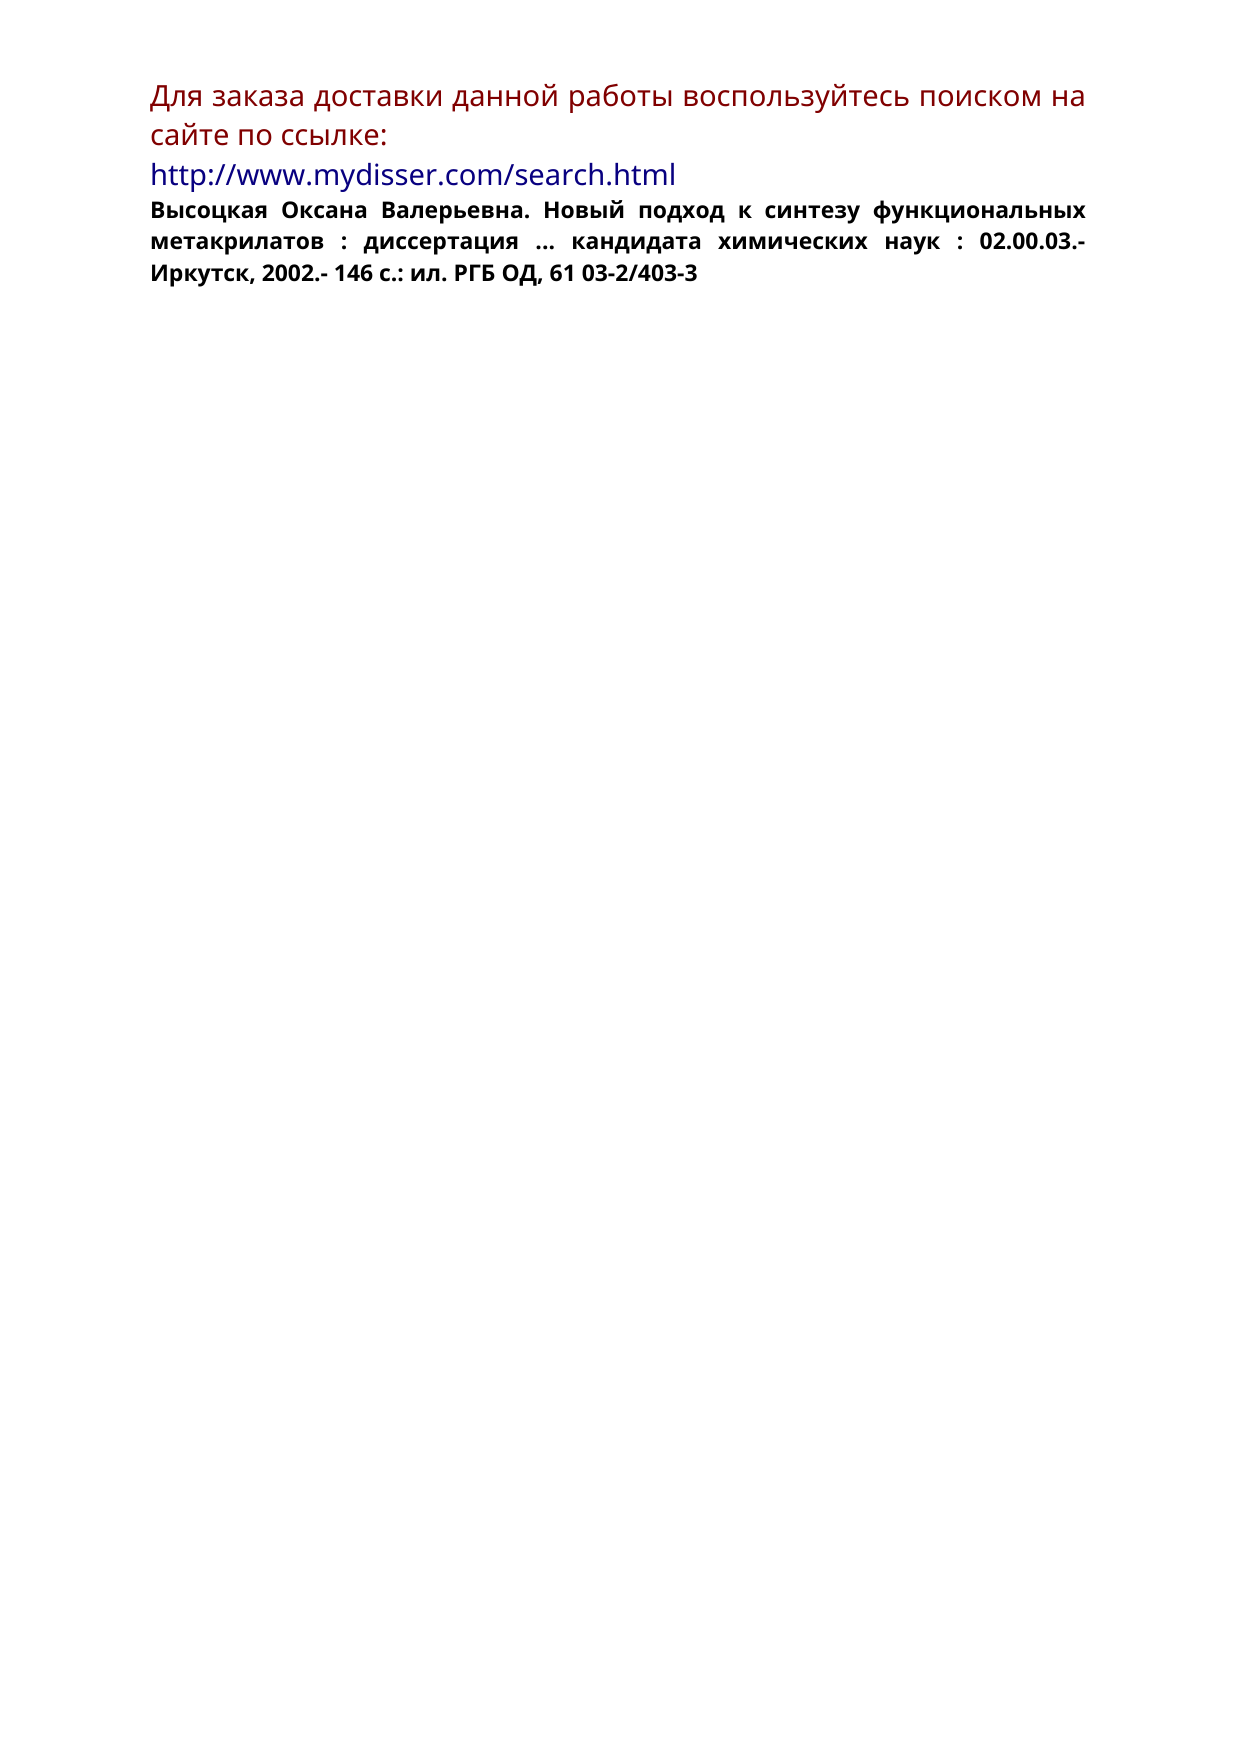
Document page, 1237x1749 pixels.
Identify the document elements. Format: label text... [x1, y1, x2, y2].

text Высоцкая Оксана Валерьевна. Новый подход к синтезу функциональных метакрилатов : диссертация ... кандидата химических наук : 02.00.03.- Иркутск, 2002.- 146 с.: ил. РГБ ОД, 61 03-2/403-3 [150, 194, 1086, 288]
